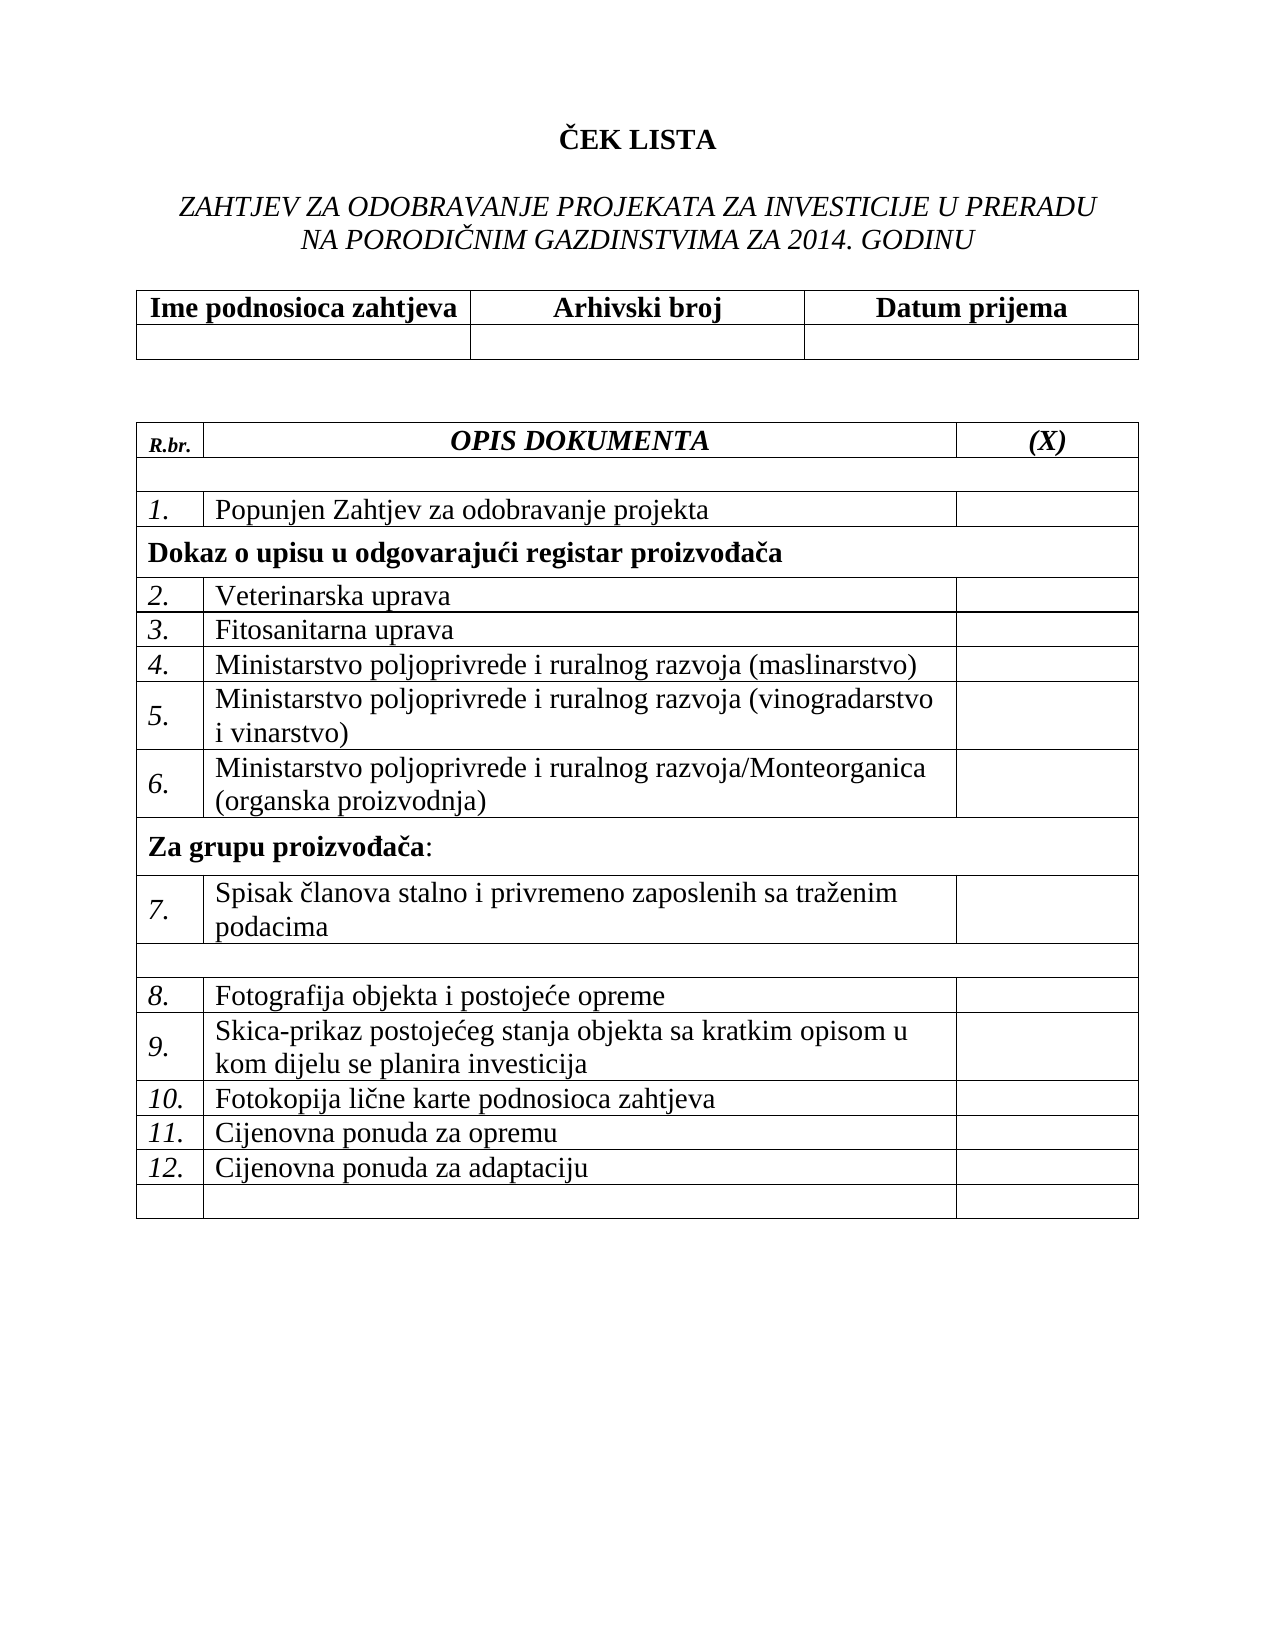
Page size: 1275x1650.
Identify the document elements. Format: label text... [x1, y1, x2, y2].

table_cell 6. [137, 750, 203, 817]
list ZAHTJEV ZA ODOBRAVANJE PROJEKATA ZA INVESTICIJE U PRERADU [148, 189, 1127, 222]
table_cell [137, 944, 1138, 977]
table_cell Za grupu proizvođača: [137, 818, 1138, 874]
table_cell Cijenovna ponuda za adaptaciju [204, 1150, 956, 1184]
table_cell 9. [137, 1013, 203, 1080]
list ČEK LISTA [148, 122, 1127, 155]
table_cell Cijenovna ponuda za opremu [204, 1116, 956, 1149]
table_cell 10. [137, 1081, 203, 1114]
table_cell Skica-prikaz postojećeg stanja objekta sa kratkim opisom u kom dijelu se planira investicija [204, 1013, 956, 1080]
table_cell [957, 1185, 1138, 1218]
table_cell 2. [137, 578, 203, 611]
table_cell 11. [137, 1116, 203, 1149]
table_header Ime podnosioca zahtjeva [137, 291, 470, 324]
table_cell [805, 325, 1138, 359]
table_cell Ministarstvo poljoprivrede i ruralnog razvoja/Monteorganica (organska proizvodnja) [204, 750, 956, 817]
table_cell 8. [137, 978, 203, 1012]
table_cell [957, 876, 1138, 943]
table_cell [957, 978, 1138, 1012]
table_cell [137, 325, 470, 359]
table_header OPIS DOKUMENTA [204, 423, 956, 457]
table_cell Dokaz o upisu u odgovarajući registar proizvođača [137, 527, 1138, 577]
table_cell [957, 1116, 1138, 1149]
table_cell Veterinarska uprava [204, 578, 956, 611]
table_cell 4. [137, 647, 203, 681]
table_cell Fotokopija lične karte podnosioca zahtjeva [204, 1081, 956, 1114]
table_cell [204, 1185, 956, 1218]
table_header R.br. [137, 423, 203, 457]
table_cell [957, 492, 1138, 526]
table_cell Ministarstvo poljoprivrede i ruralnog razvoja (maslinarstvo) [204, 647, 956, 681]
list NA PORODIČNIM GAZDINSTVIMA ZA 2014. GODINU [148, 222, 1127, 256]
table_cell [957, 613, 1138, 646]
table_cell [957, 1013, 1138, 1080]
table_cell Popunjen Zahtjev za odobravanje projekta [204, 492, 956, 526]
table_cell 5. [137, 682, 203, 749]
table_cell [957, 750, 1138, 817]
table_cell [137, 1185, 203, 1218]
table_cell [957, 682, 1138, 749]
table_cell [957, 1081, 1138, 1114]
table_cell Ministarstvo poljoprivrede i ruralnog razvoja (vinogradarstvo i vinarstvo) [204, 682, 956, 749]
table_cell [957, 1150, 1138, 1184]
table_header Arhivski broj [471, 291, 804, 324]
table_header (X) [957, 423, 1138, 457]
table_cell [957, 578, 1138, 611]
table_header Datum prijema [805, 291, 1138, 324]
table_cell 7. [137, 876, 203, 943]
table_cell Spisak članova stalno i privremeno zaposlenih sa traženim podacima [204, 876, 956, 943]
table_cell [957, 647, 1138, 681]
table_cell [137, 458, 1138, 491]
table_cell 12. [137, 1150, 203, 1184]
table_cell 3. [137, 613, 203, 646]
table_cell 1. [137, 492, 203, 526]
table_cell [471, 325, 804, 359]
table_cell Fitosanitarna uprava [204, 613, 956, 646]
table_cell Fotografija objekta i postojeće opreme [204, 978, 956, 1012]
